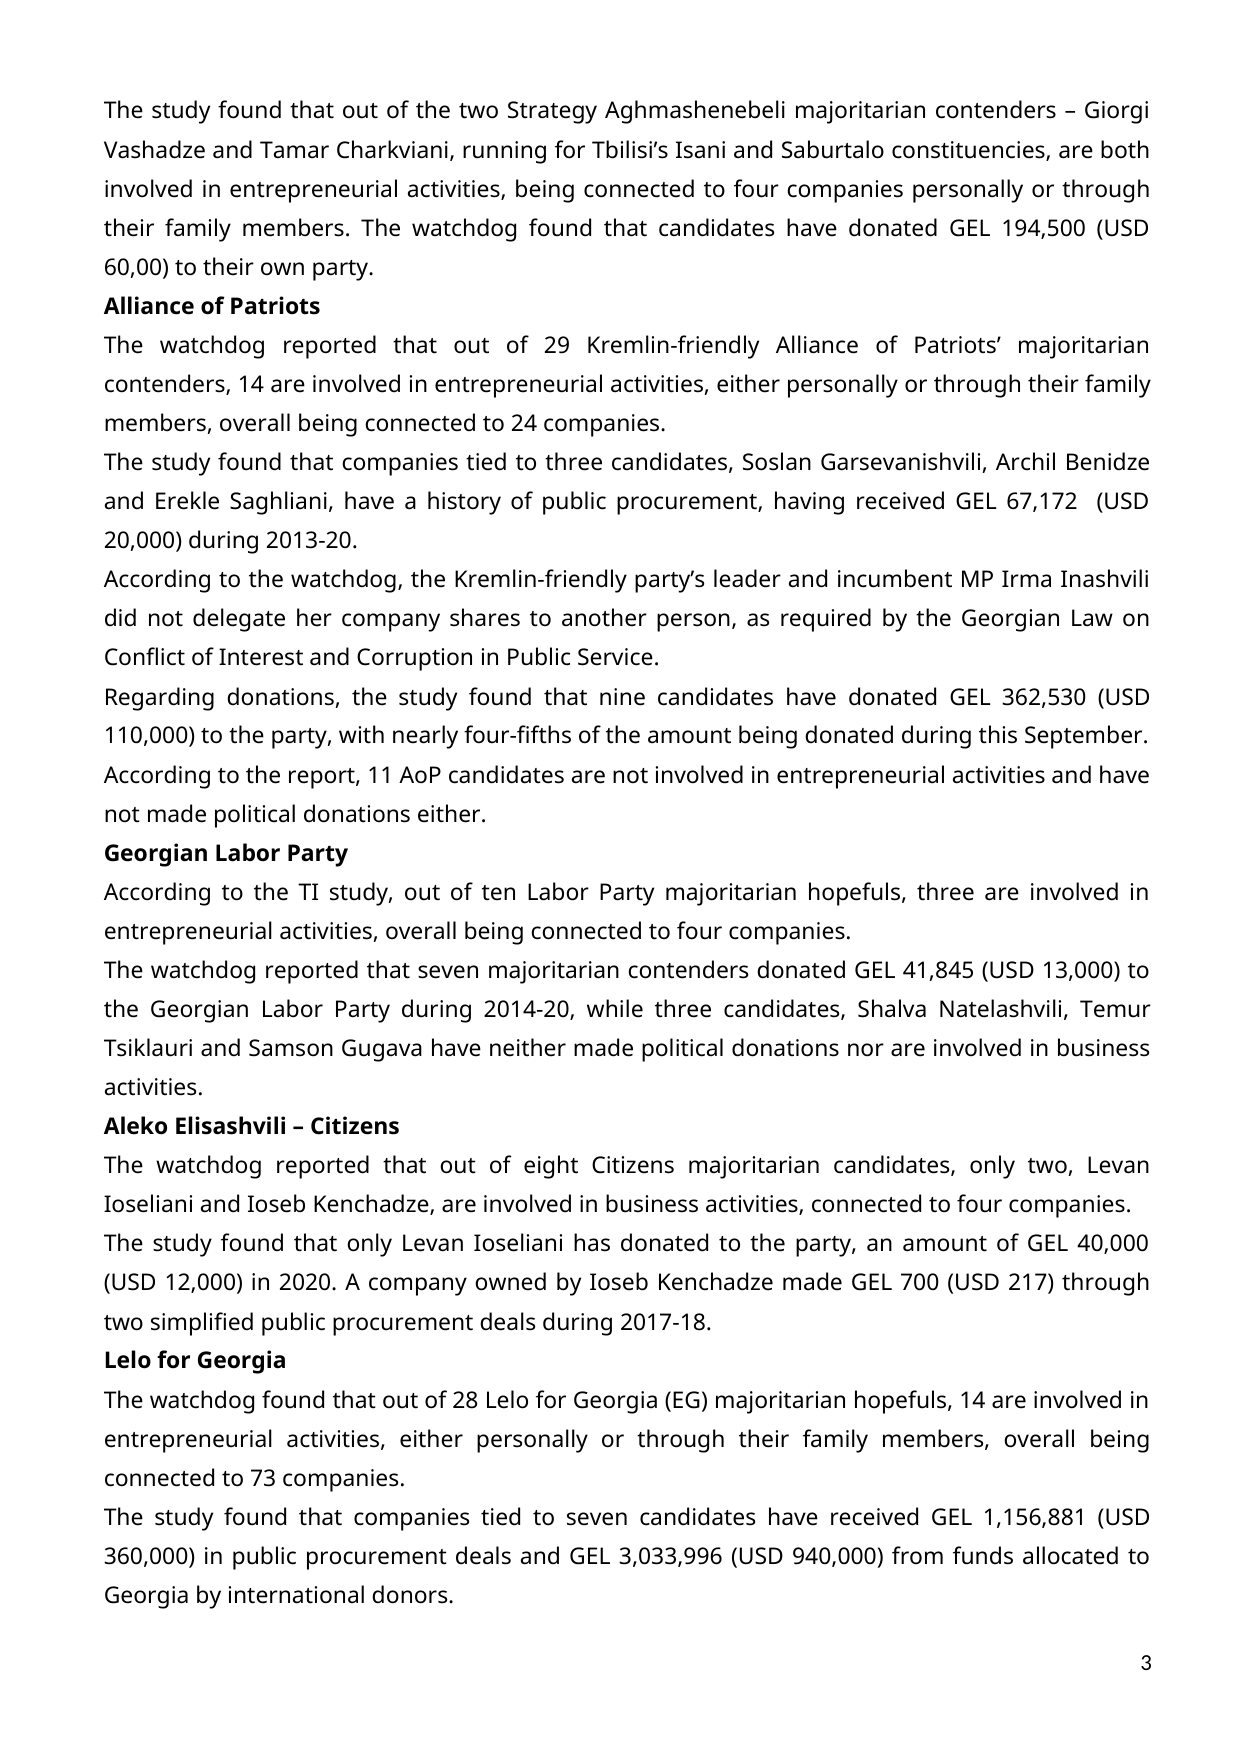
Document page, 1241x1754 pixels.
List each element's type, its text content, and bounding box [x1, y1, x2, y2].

text The watchdog reported that out of eight Citizens majoritarian candidates, only two, Levan Ioseliani and Ioseb Kenchadze, are involved in business activities, connected to four companies. [103, 1149, 1152, 1219]
text According to the watchdog, the Kremlin-friendly party’s leader and incumbent MP Irma Inashvili did not delegate her company shares to another person, as required by the Georgian Law on Conflict of Interest and Corruption in Public Service. [103, 563, 1152, 673]
text The study found that out of the two Strategy Aghmashenebeli majoritarian contenders – Giorgi Vashadze and Tamar Charkviani, running for Tbilisi’s Isani and Saburtalo constituencies, are both involved in entrepreneurial activities, being connected to four companies personally or through their family members. The watchdog found that candidates have donated GEL 194,500 (USD 60,00) to their own party. [103, 94, 1152, 282]
text The study found that companies tied to three candidates, Soslan Garsevanishvili, Archil Benidze and Erekle Saghliani, have a history of public procurement, having received GEL 67,172 (USD 20,000) during 2013-20. [103, 446, 1152, 555]
text According to the TI study, out of ten Labor Party majoritarian hopefuls, three are involved in entrepreneurial activities, overall being connected to four companies. [103, 876, 1152, 946]
text The watchdog reported that out of 29 Kremlin-friendly Alliance of Patriots’ majoritarian contenders, 14 are involved in entrepreneurial activities, either personally or through their family members, overall being connected to 24 companies. [103, 329, 1152, 438]
text The watchdog reported that seven majoritarian contenders donated GEL 41,845 (USD 13,000) to the Georgian Labor Party during 2014-20, while three candidates, Shalva Natelashvili, Temur Tsiklauri and Samson Gugava have neither made political donations nor are involved in business activities. [103, 954, 1152, 1102]
text Lelo for Georgia [103, 1344, 1152, 1376]
text The watchdog found that out of 28 Lelo for Georgia (EG) majoritarian hopefuls, 14 are involved in entrepreneurial activities, either personally or through their family members, overall being connected to 73 companies. [103, 1383, 1152, 1493]
text Aleko Elisashvili – Citizens [103, 1110, 1152, 1141]
text The study found that companies tied to seven candidates have received GEL 1,156,881 (USD 360,000) in public procurement deals and GEL 3,033,996 (USD 940,000) from funds allocated to Georgia by international donors. [103, 1501, 1152, 1610]
text The study found that only Levan Ioseliani has donated to the party, an amount of GEL 40,000 (USD 12,000) in 2020. A company owned by Ioseb Kenchadze made GEL 700 (USD 217) through two simplified public procurement deals during 2017-18. [103, 1227, 1152, 1337]
text Regarding donations, the study found that nine candidates have donated GEL 362,530 (USD 110,000) to the party, with nearly four-fifths of the amount being donated during this September. [103, 680, 1152, 751]
text According to the report, 11 AoP candidates are not involved in entrepreneurial activities and have not made political donations either. [103, 758, 1152, 829]
text Georgian Labor Party [103, 837, 1152, 868]
text Alliance of Patriots [103, 290, 1152, 321]
